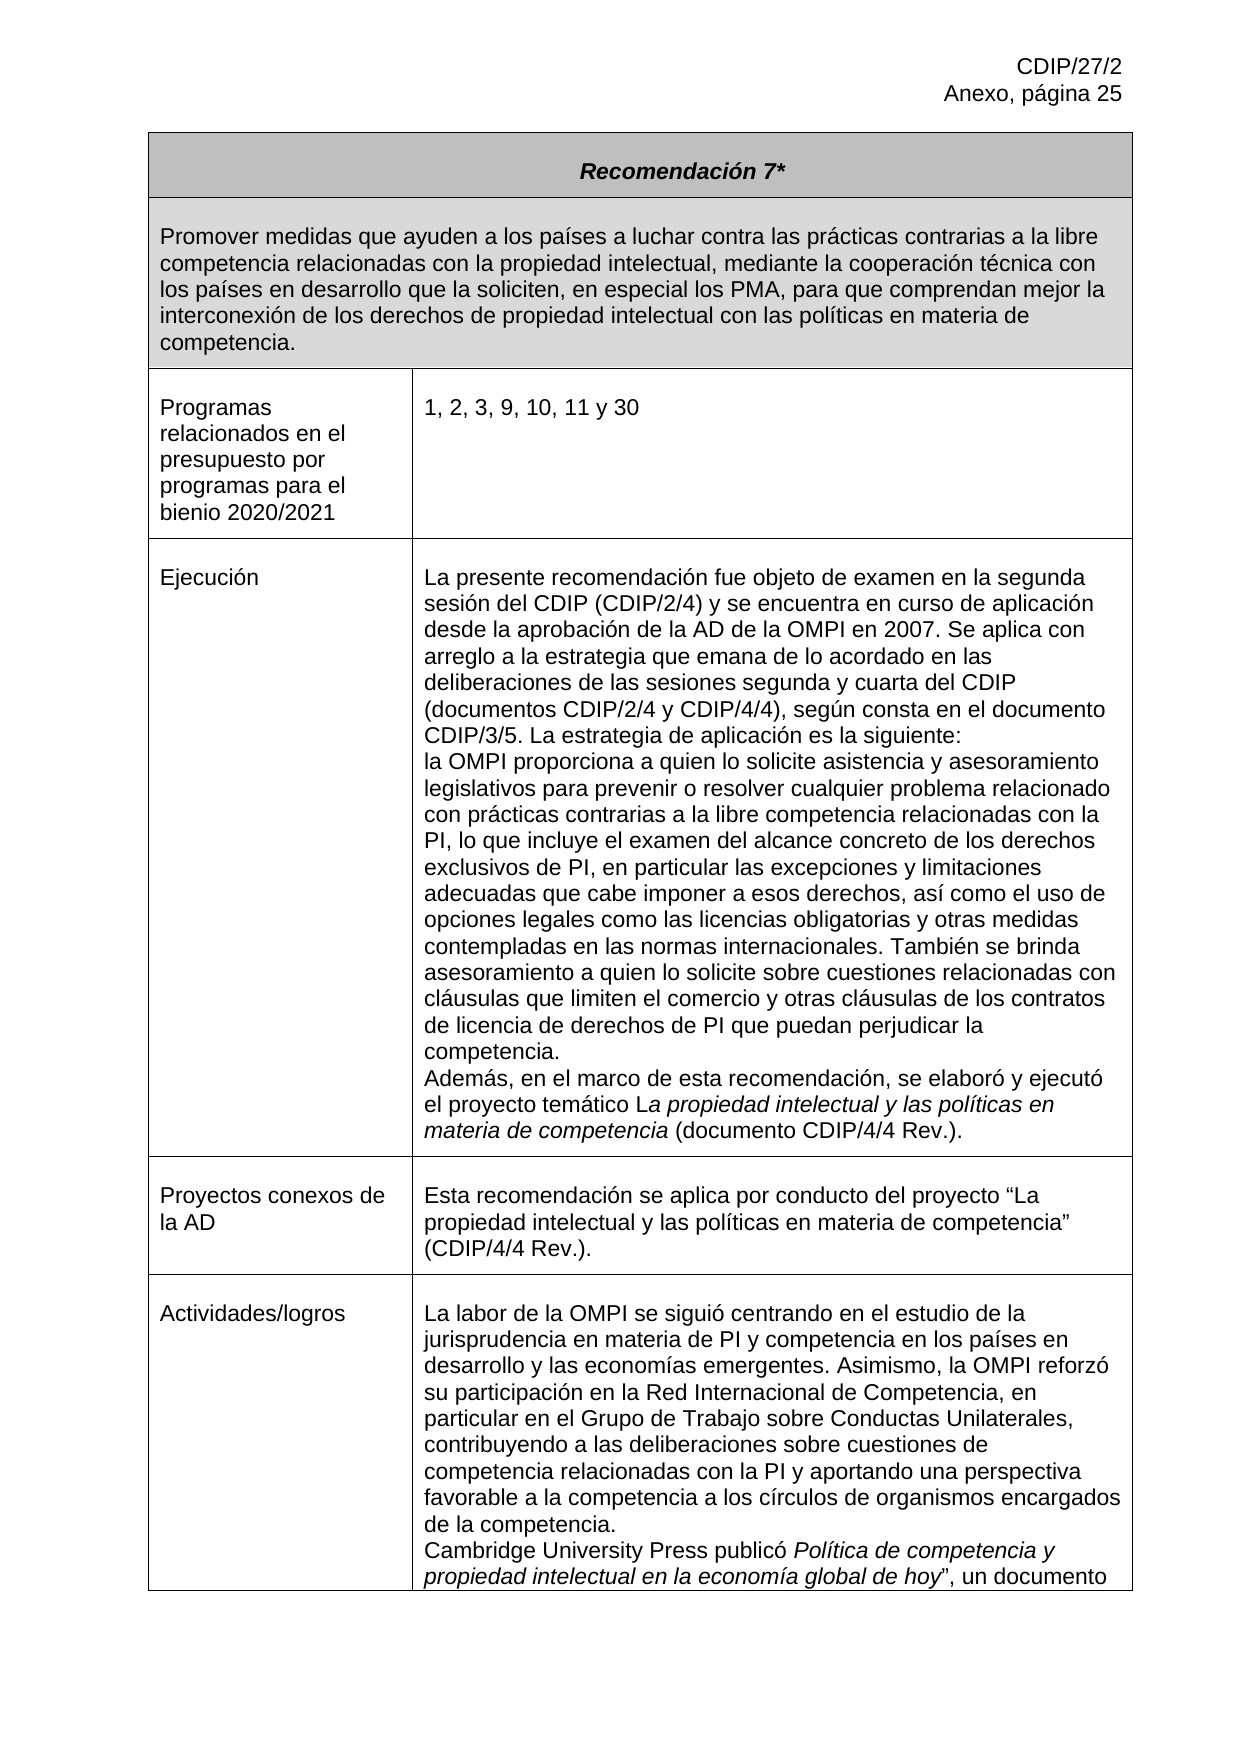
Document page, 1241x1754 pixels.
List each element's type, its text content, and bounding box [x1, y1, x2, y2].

table_cell La presente recomendación fue objeto de examen en la segunda sesión del CDIP (CDIP/2/4) y se encuentra en curso de aplicación desde la aprobación de la AD de la OMPI en 2007. Se aplica con arreglo a la estrategia que emana de lo acordado en las deliberaciones de las sesiones segunda y cuarta del CDIP (documentos CDIP/2/4 y CDIP/4/4), según consta en el documento CDIP/3/5. La estrategia de aplicación es la siguiente: la OMPI proporciona a quien lo solicite asistencia y asesoramiento legislativos para prevenir o resolver cualquier problema relacionado con prácticas contrarias a la libre competencia relacionadas con la PI, lo que incluye el examen del alcance concreto de los derechos exclusivos de PI, en particular las excepciones y limitaciones adecuadas que cabe imponer a esos derechos, así como el uso de opciones legales como las licencias obligatorias y otras medidas contempladas en las normas internacionales. También se brinda asesoramiento a quien lo solicite sobre cuestiones relacionadas con cláusulas que limiten el comercio y otras cláusulas de los contratos de licencia de derechos de PI que puedan perjudicar la competencia. Además, en el marco de esta recomendación, se elaboró y ejecutó el proyecto temático La propiedad intelectual y las políticas en materia de competencia (documento CDIP/4/4 Rev.). [413, 539, 1132, 1156]
table_cell Programas relacionados en el presupuesto por programas para el bienio 2020/2021 [149, 369, 412, 538]
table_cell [413, 1275, 1132, 1589]
table_cell Esta recomendación se aplica por conducto del proyecto “La propiedad intelectual y las políticas en materia de competencia” (CDIP/4/4 Rev.). [413, 1157, 1132, 1274]
table_cell 1, 2, 3, 9, 10, 11 y 30 [413, 369, 1132, 538]
table_cell Actividades/logros [149, 1275, 412, 1589]
table_header Recomendación 7* [149, 133, 1132, 197]
table_cell Ejecución [149, 539, 412, 1156]
table_cell Proyectos conexos de la AD [149, 1157, 412, 1274]
table_cell Promover medidas que ayuden a los países a luchar contra las prácticas contrarias a la libre competencia relacionadas con la propiedad intelectual, mediante la cooperación técnica con los países en desarrollo que la soliciten, en especial los PMA, para que comprendan mejor la interconexión de los derechos de propiedad intelectual con las políticas en materia de competencia. [149, 198, 1132, 367]
